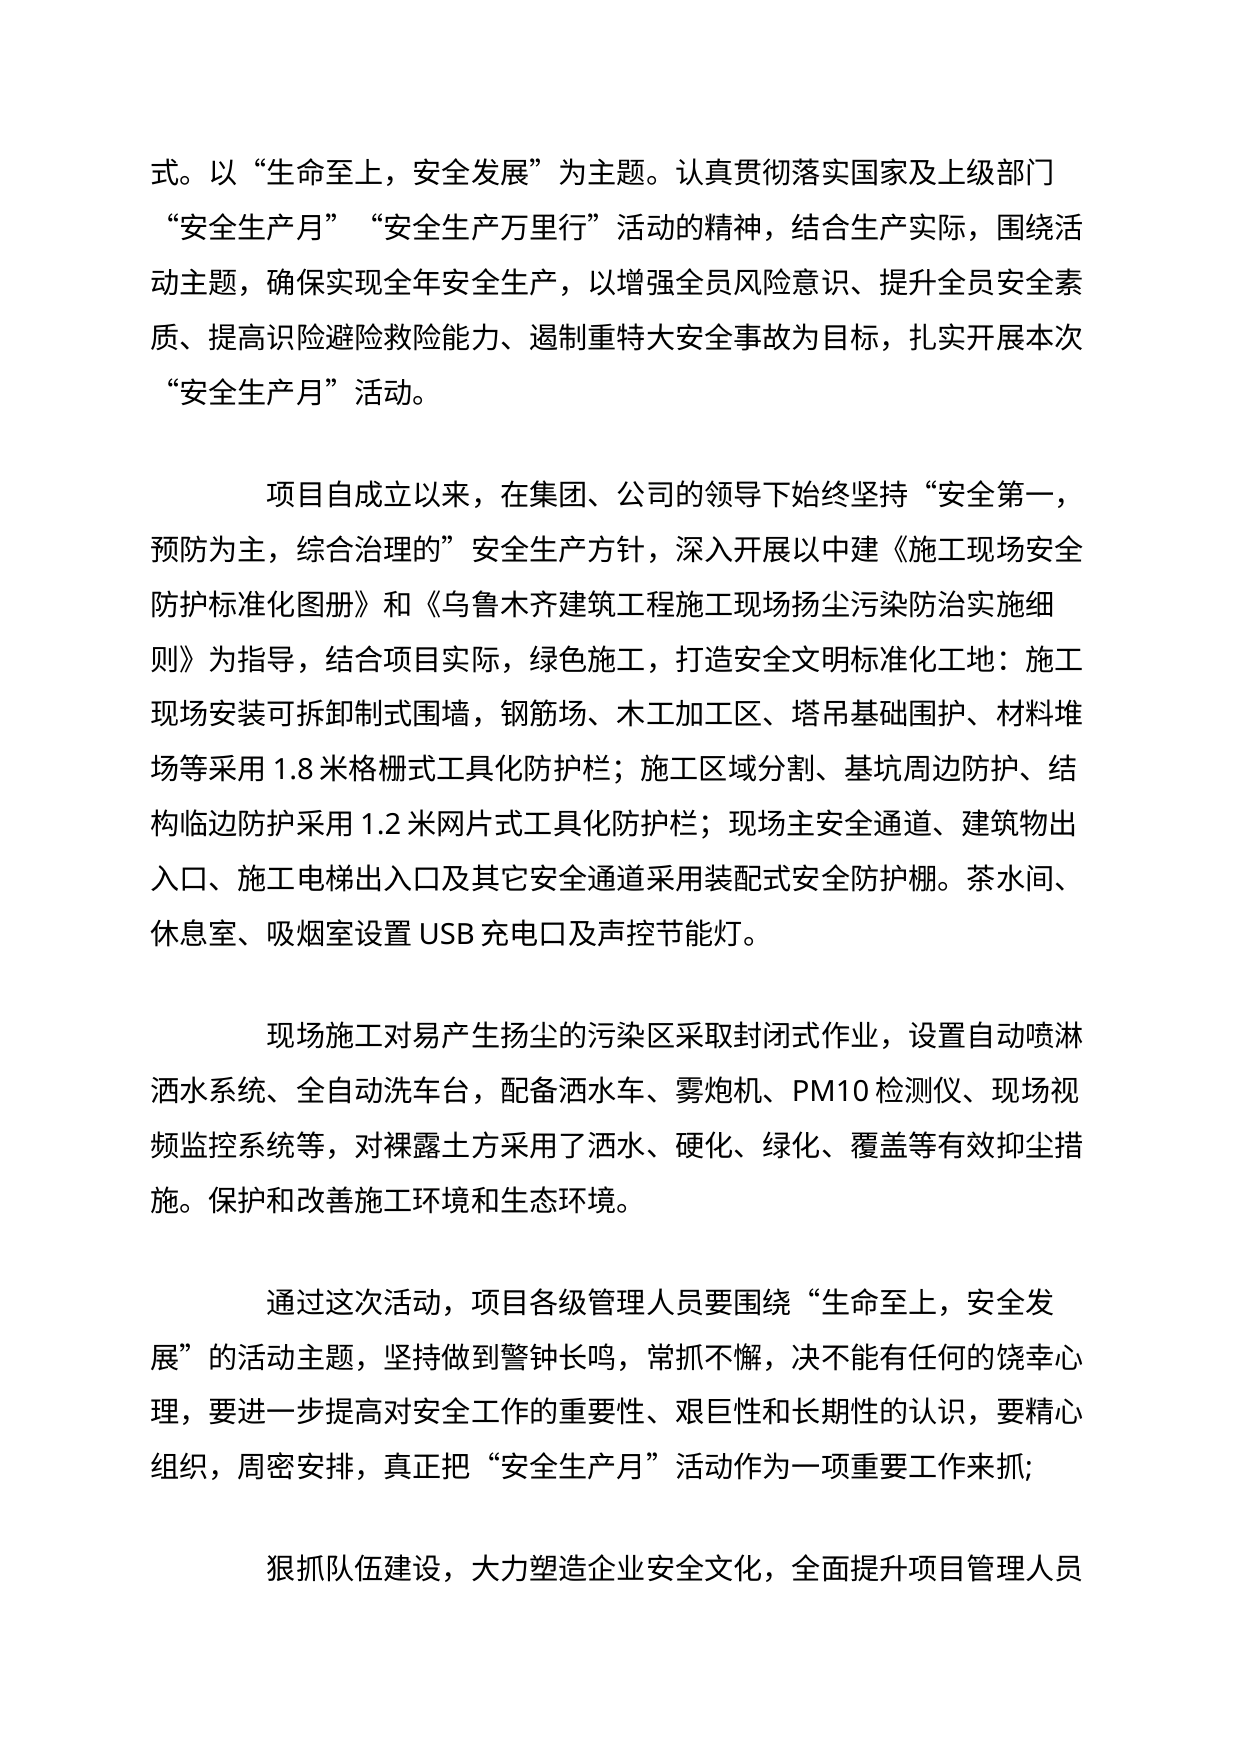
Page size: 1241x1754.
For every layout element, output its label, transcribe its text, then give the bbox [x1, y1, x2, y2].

text 通过这次活动，项目各级管理人员要围绕“生命至上，安全发展”的活动主题，坚持做到警钟长鸣，常抓不懈，决不能有任何的饶幸心理，要进一步提高对安全工作的重要性、艰巨性和长期性的认识，要精心组织，周密安排，真正把“安全生产月”活动作为一项重要工作来抓; [150, 1279, 1090, 1486]
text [150, 150, 1090, 412]
text 现场施工对易产生扬尘的污染区采取封闭式作业，设置自动喷淋洒水系统、全自动洗车台，配备洒水车、雾炮机、PM10检测仪、现场视频监控系统等，对裸露土方采用了洒水、硬化、绿化、覆盖等有效抑尘措施。保护和改善施工环境和生态环境。 [150, 1013, 1090, 1220]
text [150, 1546, 1090, 1588]
text 项目自成立以来，在集团、公司的领导下始终坚持“安全第一，预防为主，综合治理的”安全生产方针，深入开展以中建《施工现场安全防护标准化图册》和《乌鲁木齐建筑工程施工现场扬尘污染防治实施细则》为指导，结合项目实际，绿色施工，打造安全文明标准化工地：施工现场安装可拆卸制式围墙，钢筋场、木工加工区、塔吊基础围护、材料堆场等采用1.8米格栅式工具化防护栏；施工区域分割、基坑周边防护、结构临边防护采用1.2米网片式工具化防护栏；现场主安全通道、建筑物出入口、施工电梯出入口及其它安全通道采用装配式安全防护棚。茶水间、休息室、吸烟室设置USB充电口及声控节能灯。 [150, 471, 1090, 953]
